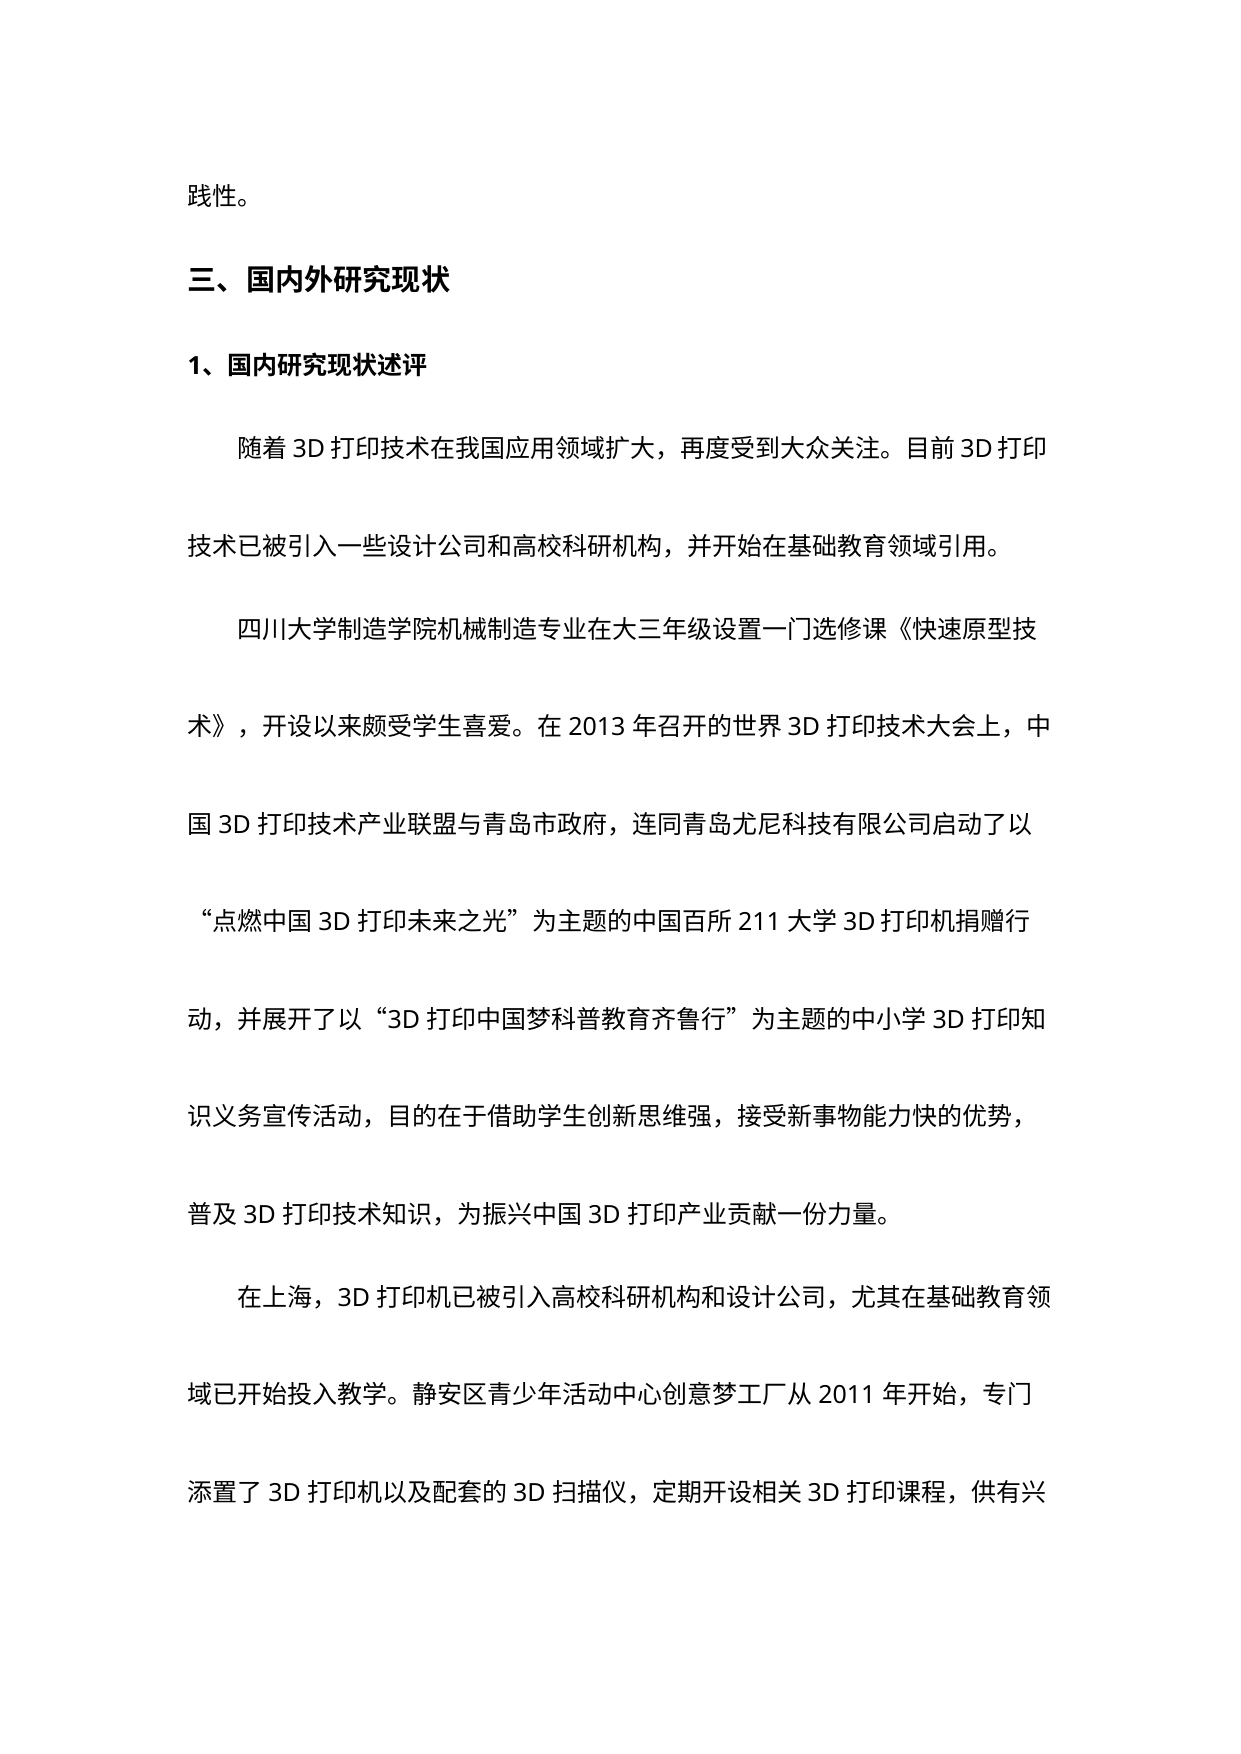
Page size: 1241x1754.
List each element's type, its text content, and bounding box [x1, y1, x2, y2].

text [187, 162, 1053, 227]
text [187, 1263, 1053, 1523]
text 1、国内研究现状述评 [187, 331, 1053, 396]
text 随着3D打印技术在我国应用领域扩大，再度受到大众关注。目前3D打印技术已被引入一些设计公司和高校科研机构，并开始在基础教育领域引用。 [187, 414, 1053, 577]
text 三、国内外研究现状 [187, 245, 1053, 310]
text 四川大学制造学院机械制造专业在大三年级设置一门选修课《快速原型技术》，开设以来颇受学生喜爱。在 2013 年召开的世界 3D 打印技术大会上，中国 3D 打印技术产业联盟与青岛市政府，连同青岛尤尼科技有限公司启动了以“点燃中国 3D 打印未来之光”为主题的中国百所 211 大学 3D打印机捐赠行动，并展开了以“3D 打印中国梦科普教育齐鲁行”为主题的中小学 3D 打印知识义务宣传活动，目的在于借助学生创新思维强，接受新事物能力快的优势，普及 3D 打印技术知识，为振兴中国 3D 打印产业贡献一份力量。 [187, 595, 1053, 1245]
